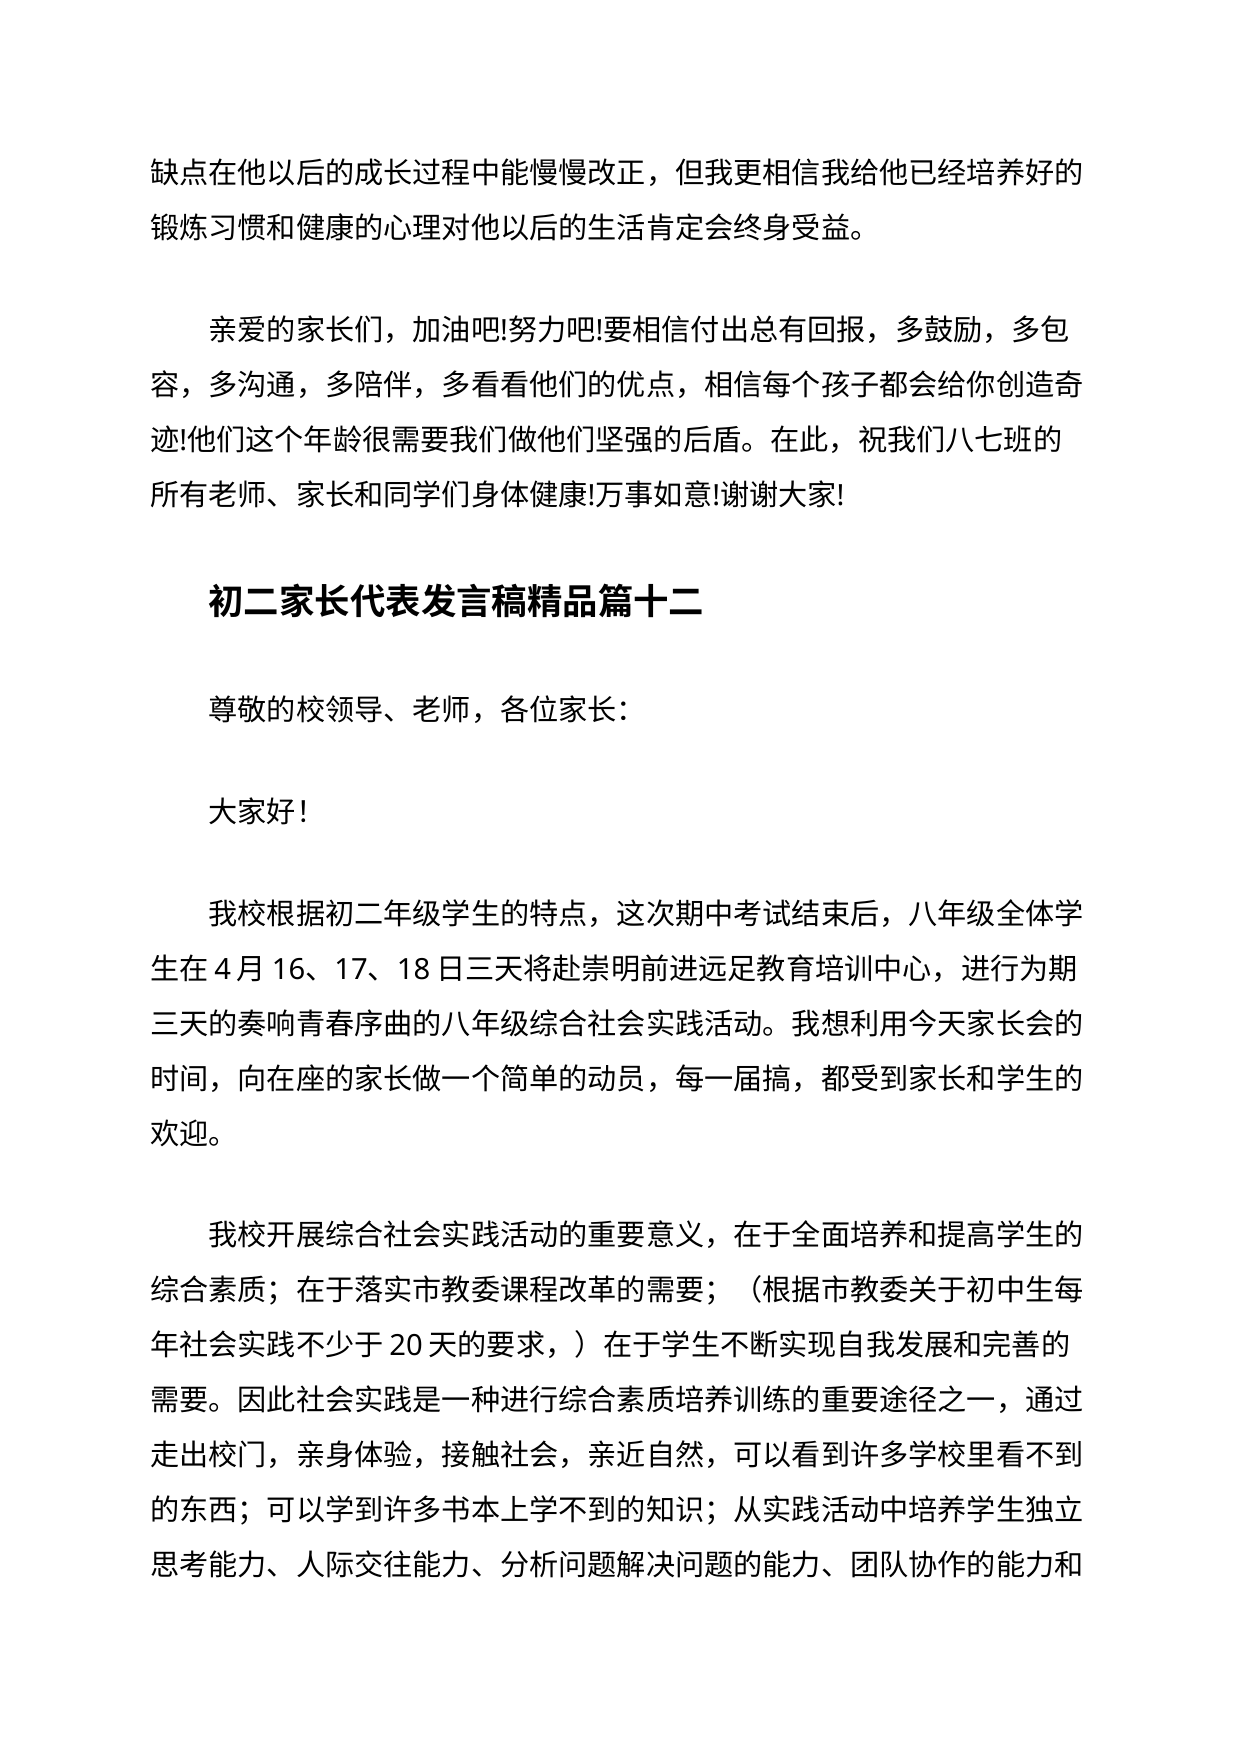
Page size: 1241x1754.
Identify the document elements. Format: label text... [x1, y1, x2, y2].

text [150, 150, 1090, 247]
text 初二家长代表发言稿精品篇十二 [150, 573, 1090, 625]
text 尊敬的校领导、老师，各位家长： [150, 687, 1090, 729]
text 大家好！ [150, 789, 1090, 831]
text 亲爱的家长们，加油吧!努力吧!要相信付出总有回报，多鼓励，多包容，多沟通，多陪伴，多看看他们的优点，相信每个孩子都会给你创造奇迹!他们这个年龄很需要我们做他们坚强的后盾。在此，祝我们八七班的所有老师、家长和同学们身体健康!万事如意!谢谢大家! [150, 307, 1090, 514]
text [150, 1212, 1090, 1584]
text 我校根据初二年级学生的特点，这次期中考试结束后，八年级全体学生在4月16、17、18日三天将赴崇明前进远足教育培训中心，进行为期三天的奏响青春序曲的八年级综合社会实践活动。我想利用今天家长会的时间，向在座的家长做一个简单的动员，每一届搞，都受到家长和学生的欢迎。 [150, 891, 1090, 1152]
